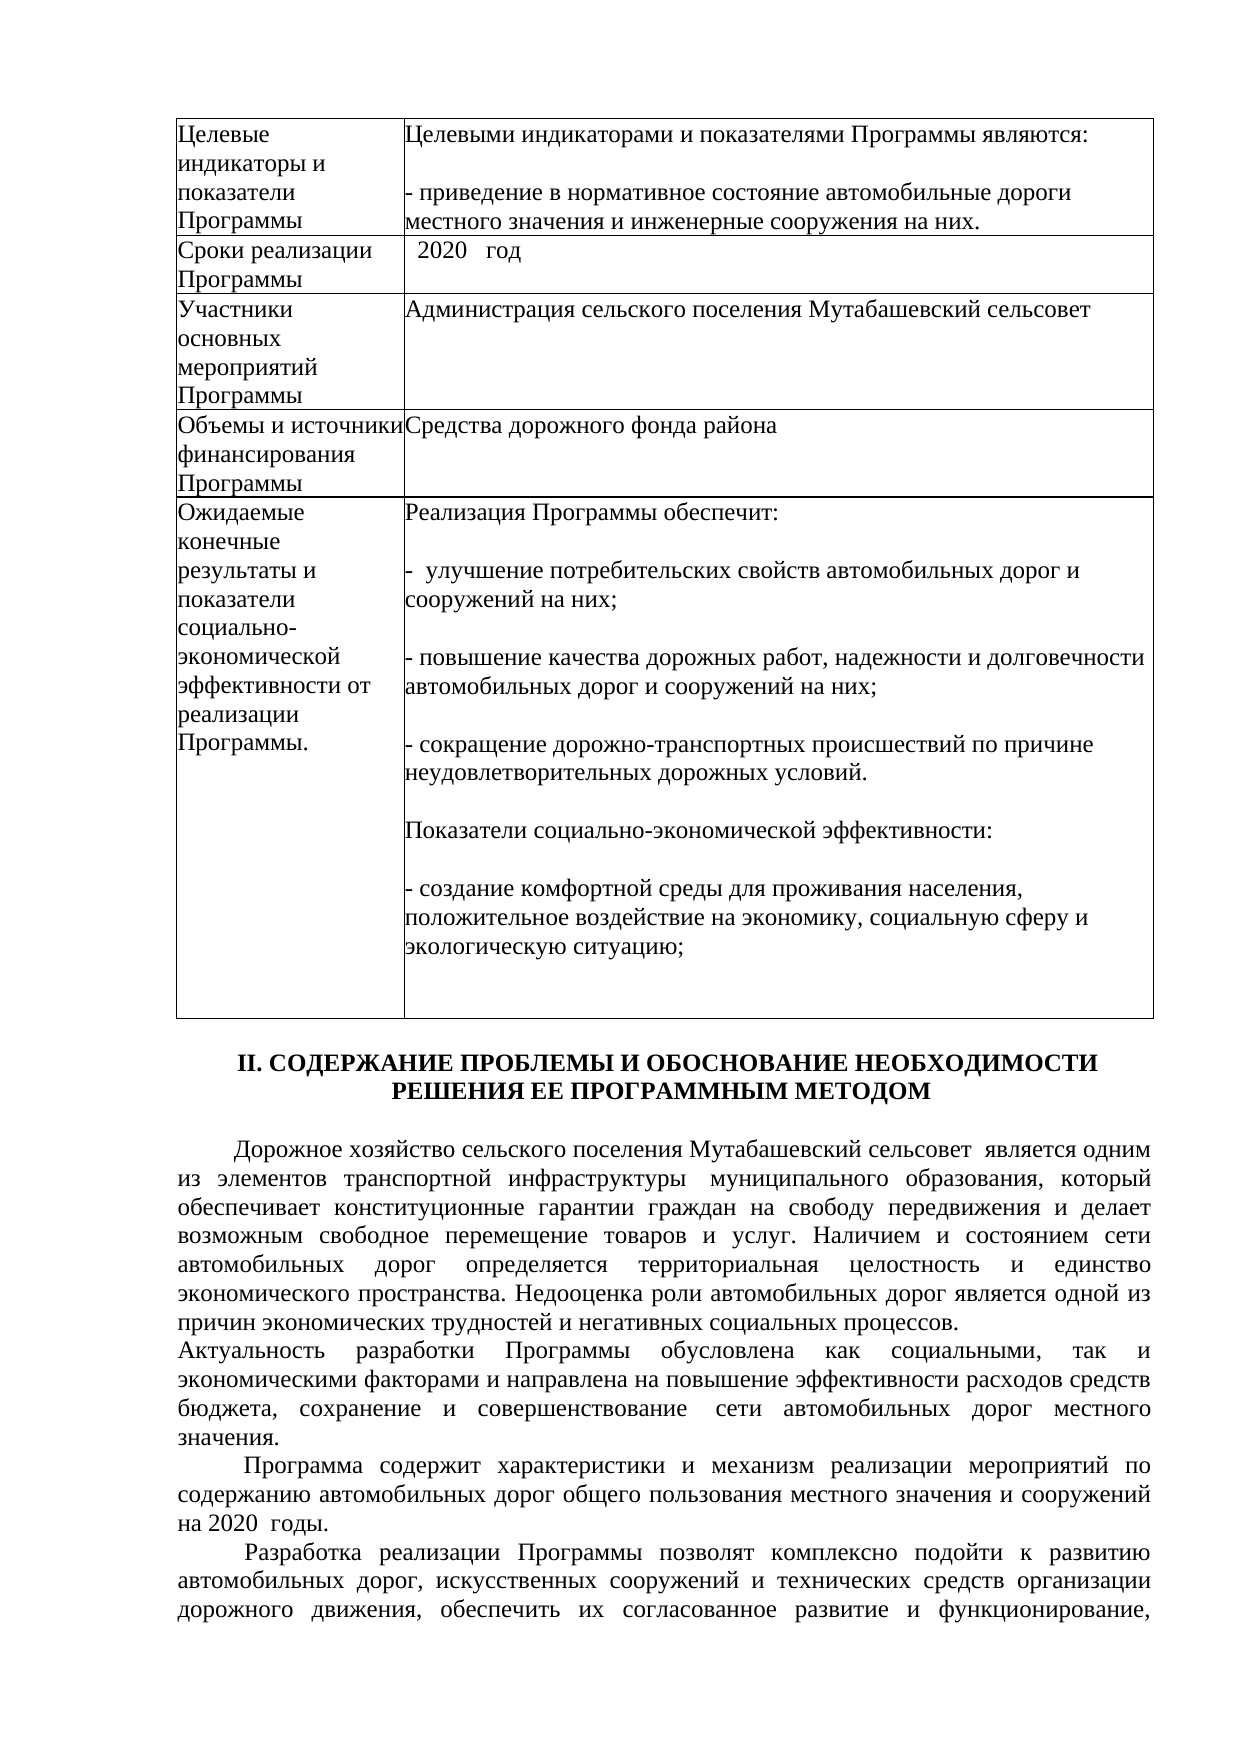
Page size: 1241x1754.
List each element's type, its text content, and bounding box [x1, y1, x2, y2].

text Актуальность разработки Программы обусловлена как социальными, так и экономическими факторами и направлена на повышение эффективности расходов средств бюджета, сохранение и совершенствование сети автомобильных дорог местного значения. [177, 1336, 1152, 1451]
table_cell Администрация сельского поселения Мутабашевский сельсовет [405, 294, 1153, 409]
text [177, 1537, 1152, 1623]
table_cell Ожидаемые конечные результаты и показатели социально-экономической эффективности от реализации Программы. [177, 498, 404, 1017]
text II. СОДЕРЖАНИЕ ПРОБЛЕМЫ И ОБОСНОВАНИЕ НЕОБХОДИМОСТИ РЕШЕНИЯ ЕЕ ПРОГРАММНЫМ МЕТОДОМ [177, 1048, 1152, 1105]
table_cell Участники основных мероприятий Программы [177, 294, 404, 409]
text Программа содержит характеристики и механизм реализации мероприятий по содержанию автомобильных дорог общего пользования местного значения и сооружений на 2020 годы. [177, 1451, 1152, 1537]
table_cell Сроки реализации Программы [177, 236, 404, 293]
table_cell Средства дорожного фонда района [405, 410, 1153, 496]
table_cell Реализация Программы обеспечит: - улучшение потребительских свойств автомобильных дорог и сооружений на них; - повышение качества дорожных работ, надежности и долговечности автомобильных дорог и сооружений на них; - сокращение дорожно-транспортных происшествий по причине неудовлетворительных дорожных условий. Показатели социально-экономической эффективности: - создание комфортной среды для проживания населения, положительное воздействие на экономику, социальную сферу и экологическую ситуацию; [405, 498, 1153, 1017]
table_cell 2020 год [405, 236, 1153, 293]
table_cell Целевые индикаторы и показатели Программы [177, 119, 404, 234]
text Дорожное хозяйство сельского поселения Мутабашевский сельсовет является одним из элементов транспортной инфраструктуры муниципального образования, который обеспечивает конституционные гарантии граждан на свободу передвижения и делает возможным свободное перемещение товаров и услуг. Наличием и состоянием сети автомобильных дорог определяется территориальная целостность и единство экономического пространства. Недооценка роли автомобильных дорог является одной из причин экономических трудностей и негативных социальных процессов. [177, 1134, 1152, 1336]
table_cell Целевыми индикаторами и показателями Программы являются: - приведение в нормативное состояние автомобильные дороги местного значения и инженерные сооружения на них. [405, 119, 1153, 234]
table_cell Объемы и источники финансирования Программы [177, 410, 404, 496]
